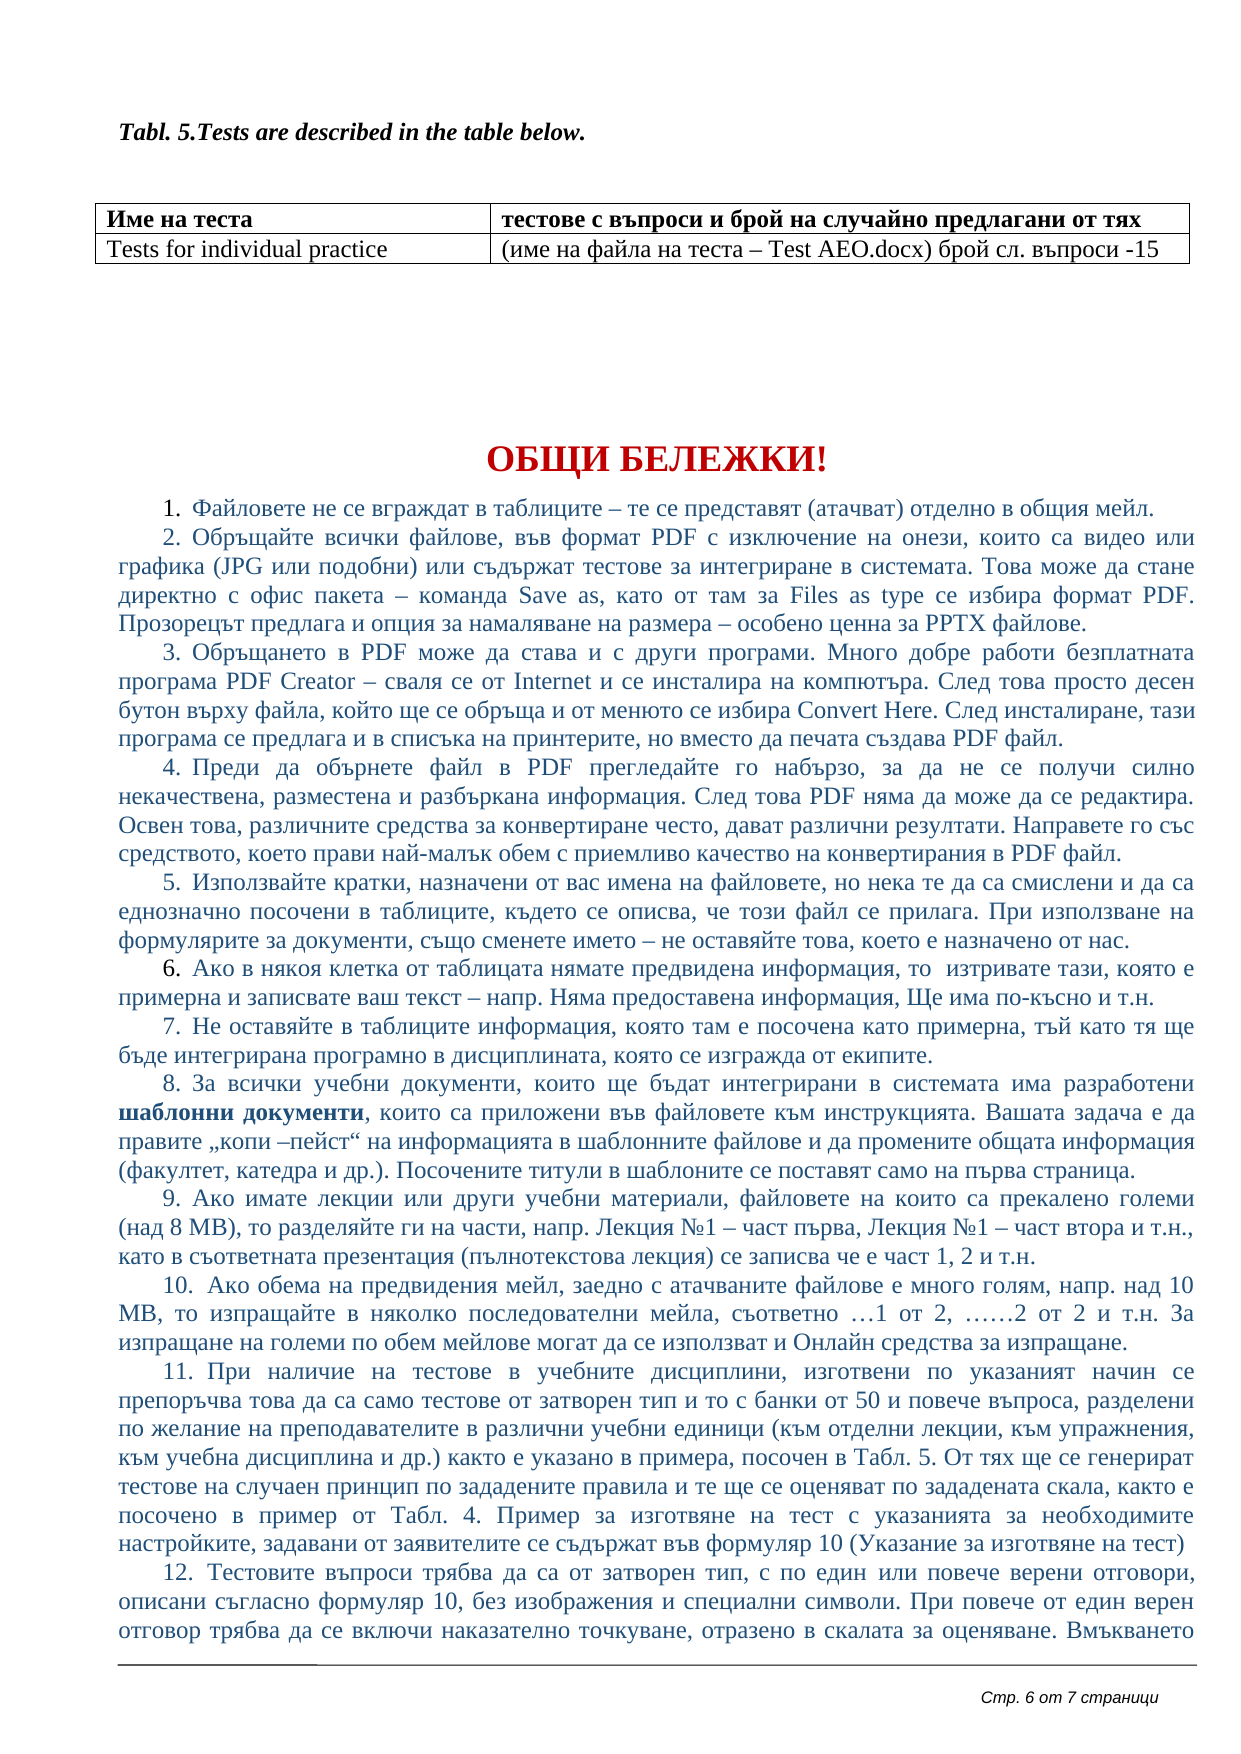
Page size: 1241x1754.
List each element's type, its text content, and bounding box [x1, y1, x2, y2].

list Ако обема на предвидения мейл, заедно с атачваните файлове е много голям, напр. над 10 МВ, то изпращайте в няколко последователни мейла, съответно …1 от 2, ……2 от 2 и т.н. За изпращане на големи по обем мейлове могат да се използват и Онлайн средства за изпращане. [118, 1270, 1196, 1356]
list За всички учебни документи, които ще бъдат интегрирани в системата има разработени шаблонни документи, които са приложени във файловете към инструкцията. Вашата задача е да правите „копи –пейст“ на информацията в шаблонните файлове и да промените общата информация (факултет, катедра и др.). Посочените титули в шаблоните се поставят само на първа страница. [118, 1068, 1196, 1183]
table_cell (име на файла на теста – Test AEO.docx) брой сл. въпроси -15 [491, 234, 1189, 262]
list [118, 1557, 1196, 1643]
text Tabl. 5.Tests are described in the table below. [118, 117, 1196, 145]
list Ако в някоя клетка от таблицата нямате предвидена информация, то изтривате тази, която е примерна и записвате ваш текст – напр. Няма предоставена информация, Ще има по-късно и т.н. [118, 953, 1196, 1011]
text ОБЩИ БЕЛЕЖКИ! [118, 436, 1196, 479]
list Обръщането в PDF може да става и с други програми. Много добре работи безплатната програма PDF Creator – сваля се от Internet и се инсталира на компютъра. След това просто десен бутон върху файла, който ще се обръща и от менюто се избира Convert Here. След инсталиране, тази програма се предлага и в списъка на принтерите, но вместо да печата създава PDF файл. [118, 637, 1196, 752]
list Използвайте кратки, назначени от вас имена на файловете, но нека те да са смислени и да са еднозначно посочени в таблиците, където се описва, че този файл се прилага. При използване на формулярите за документи, също сменете името – не оставяйте това, което е назначено от нас. [118, 867, 1196, 953]
list Не оставяйте в таблиците информация, която там е посочена като примерна, тъй като тя ще бъде интегрирана програмно в дисциплината, която се изгражда от екипите. [118, 1011, 1196, 1068]
list Преди да обърнете файл в PDF прегледайте го набързо, за да не се получи силно некачествена, разместена и разбъркана информация. След това PDF няма да може да се редактира. Освен това, различните средства за конвертиране често, дават различни резултати. Направете го със средството, което прави най-малък обем с приемливо качество на конвертирания в PDF файл. [118, 752, 1196, 867]
table_header тестове с въпроси и брой на случайно предлагани от тях [491, 204, 1189, 233]
table_header Име на теста [96, 204, 490, 233]
table_cell Tests for individual practice [96, 234, 490, 262]
list Обръщайте всички файлове, във формат PDF с изключение на онези, които са видео или графика (JPG или подобни) или съдържат тестове за интегриране в системата. Това може да стане директно с офис пакета – команда Save as, като от там за Files as type се избира формат PDF. Прозорецът предлага и опция за намаляване на размера – особено ценна за PPTX файлове. [118, 522, 1196, 637]
list Ако имате лекции или други учебни материали, файловете на които са прекалено големи (над 8 МВ), то разделяйте ги на части, напр. Лекция №1 – част първа, Лекция №1 – част втора и т.н., като в съответната презентация (пълнотекстова лекция) се записва че е част 1, 2 и т.н. [118, 1183, 1196, 1270]
list Файловете не се вграждат в таблиците – те се представят (атачват) отделно в общия мейл. [118, 493, 1196, 522]
list При наличие на тестове в учебните дисциплини, изготвени по указаният начин се препоръчва това да са само тестове от затворен тип и то с банки от 50 и повече въпроса, разделени по желание на преподавателите в различни учебни единици (към отделни лекции, към упражнения, към учебна дисциплина и др.) както е указано в примера, посочен в Табл. 5. От тях ще се генерират тестове на случаен принцип по зададените правила и те ще се оценяват по зададената скала, както е посочено в пример от Табл. 4. Пример за изготвяне на тест с указанията за необходимите настройките, задавани от заявителите се съдържат във формуляр 10 (Указание за изготвяне на тест) [118, 1356, 1196, 1557]
